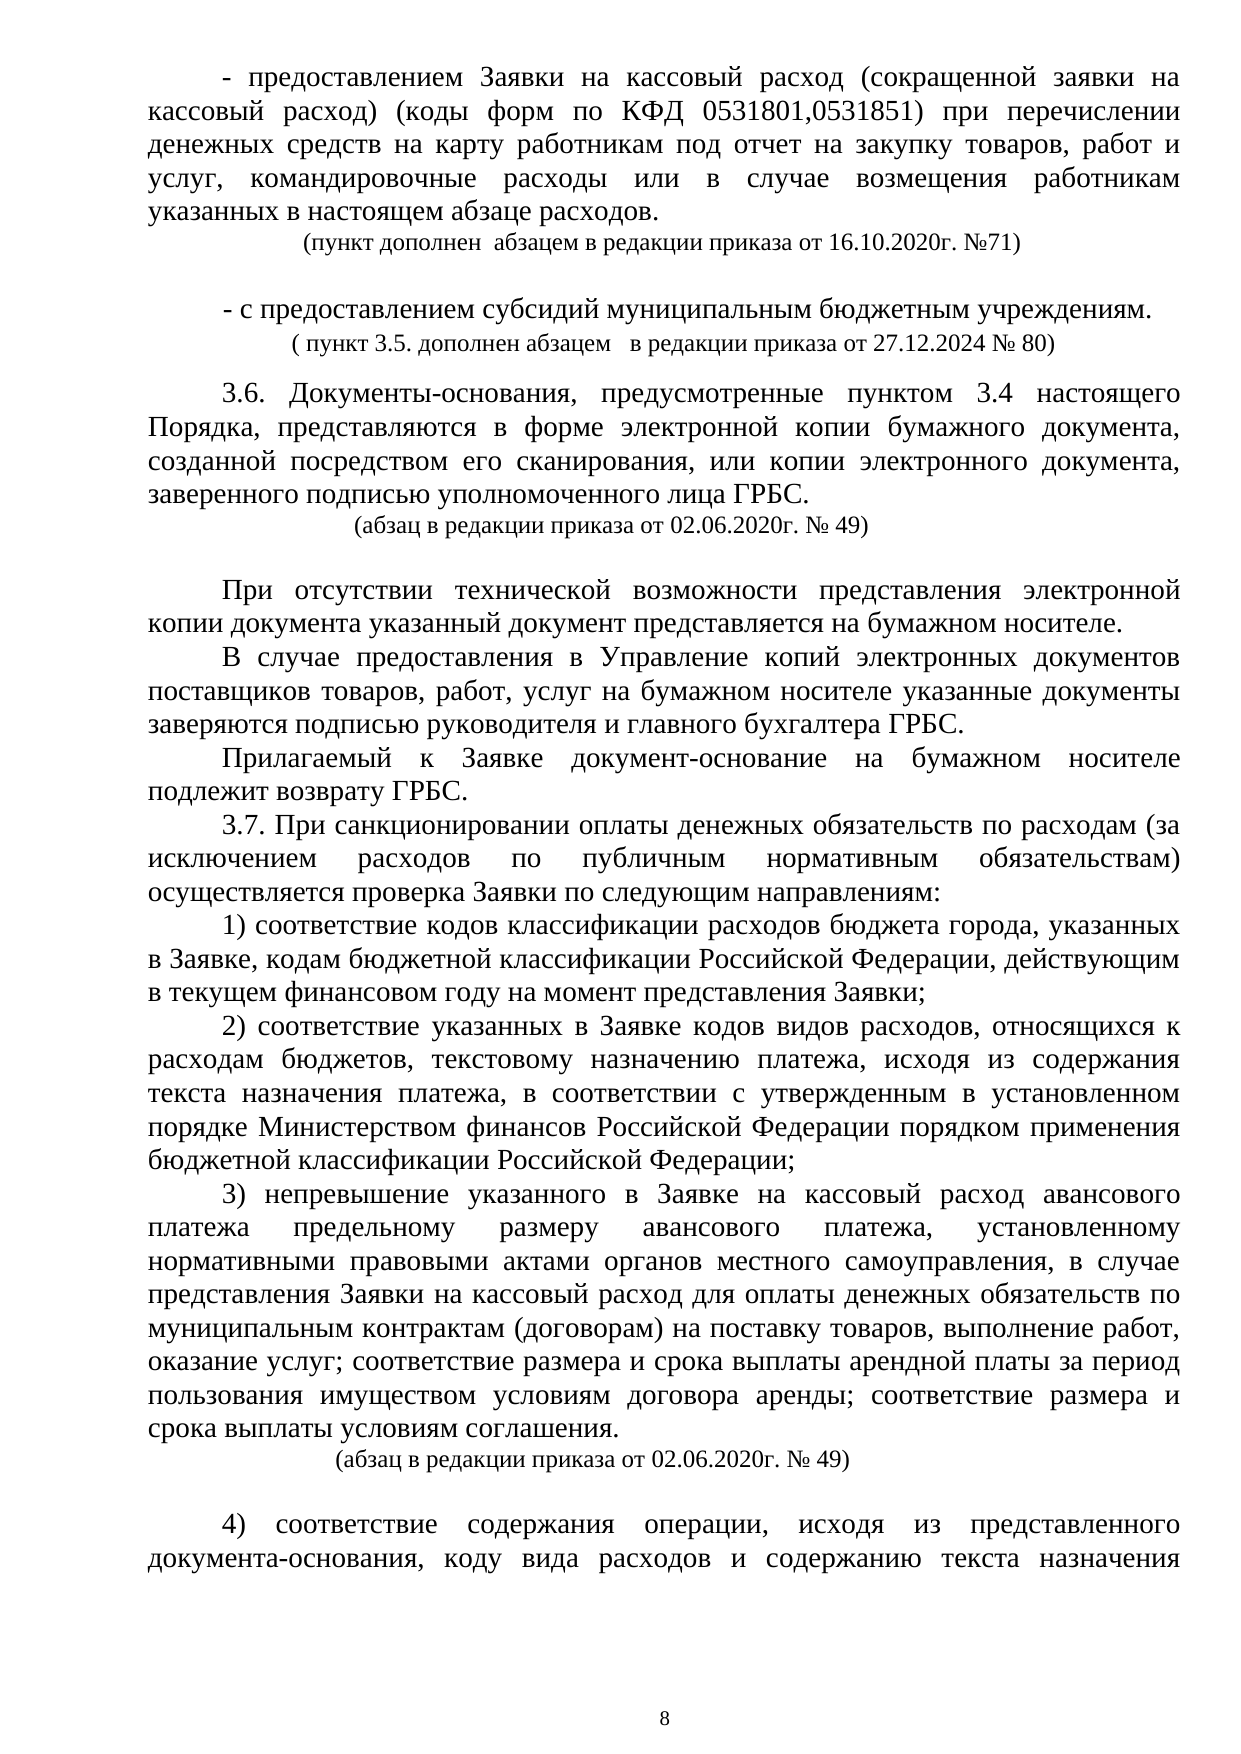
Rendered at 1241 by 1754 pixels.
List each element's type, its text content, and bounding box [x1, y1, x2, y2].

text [148, 1506, 1181, 1573]
text (пункт дополнен абзацем в редакции приказа от 16.10.2020г. №71) [148, 227, 1181, 256]
text В случае предоставления в Управление копий электронных документов поставщиков товаров, работ, услуг на бумажном носителе указанные документы заверяются подписью руководителя и главного бухгалтера ГРБС. [148, 639, 1181, 740]
text 1) соответствие кодов классификации расходов бюджета города, указанных в Заявке, кодам бюджетной классификации Российской Федерации, действующим в текущем финансовом году на момент представления Заявки; [148, 907, 1181, 1008]
text (абзац в редакции приказа от 02.06.2020г. № 49) [148, 1444, 1181, 1473]
list ( пункт 3.5. дополнен абзацем в редакции приказа от 27.12.2024 № 80) [148, 328, 1181, 357]
text (абзац в редакции приказа от 02.06.2020г. № 49) [148, 510, 1181, 538]
text 3) непревышение указанного в Заявке на кассовый расход авансового платежа предельному размеру авансового платежа, установленному нормативными правовыми актами органов местного самоуправления, в случае представления Заявки на кассовый расход для оплаты денежных обязательств по муниципальным контрактам (договорам) на поставку товаров, выполнение работ, оказание услуг; соответствие размера и срока выплаты арендной платы за период пользования имуществом условиям договора аренды; соответствие размера и срока выплаты условиям соглашения. [148, 1176, 1181, 1444]
text Прилагаемый к Заявке документ-основание на бумажном носителе подлежит возврату ГРБС. [148, 740, 1181, 807]
list - с предоставлением субсидий муниципальным бюджетным учреждениям. [148, 292, 1181, 325]
text При отсутствии технической возможности представления электронной копии документа указанный документ представляется на бумажном носителе. [148, 572, 1181, 639]
text 2) соответствие указанных в Заявке кодов видов расходов, относящихся к расходам бюджетов, текстовому назначению платежа, исходя из содержания текста назначения платежа, в соответствии с утвержденным в установленном порядке Министерством финансов Российской Федерации порядком применения бюджетной классификации Российской Федерации; [148, 1008, 1181, 1176]
text 3.6. Документы-основания, предусмотренные пунктом 3.4 настоящего Порядка, представляются в форме электронной копии бумажного документа, созданной посредством его сканирования, или копии электронного документа, заверенного подписью уполномоченного лица ГРБС. [148, 376, 1181, 510]
text 3.7. При санкционировании оплаты денежных обязательств по расходам (за исключением расходов по публичным нормативным обязательствам) осуществляется проверка Заявки по следующим направлениям: [148, 807, 1181, 907]
text - предоставлением Заявки на кассовый расход (сокращенной заявки на кассовый расход) (коды форм по КФД 0531801,0531851) при перечислении денежных средств на карту работникам под отчет на закупку товаров, работ и услуг, командировочные расходы или в случае возмещения работникам указанных в настоящем абзаце расходов. [148, 59, 1181, 227]
